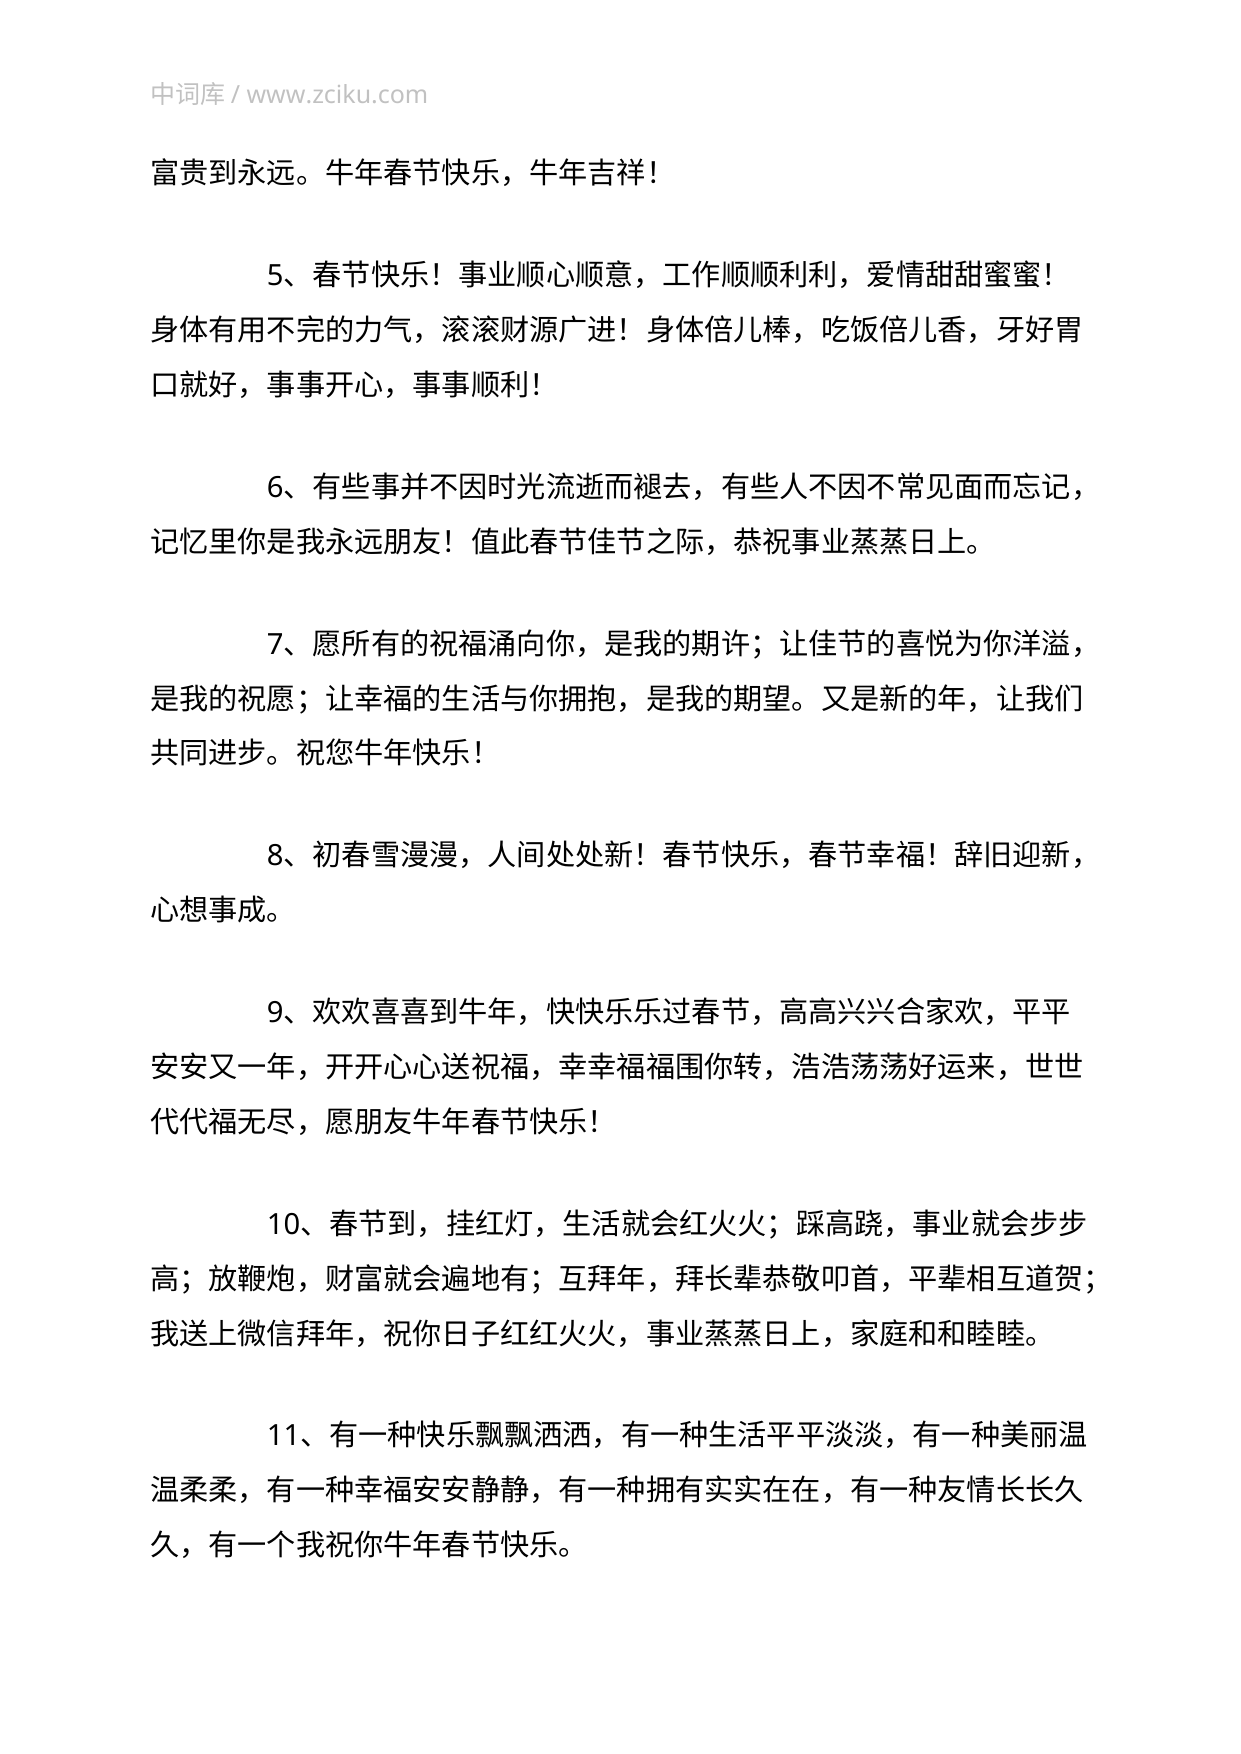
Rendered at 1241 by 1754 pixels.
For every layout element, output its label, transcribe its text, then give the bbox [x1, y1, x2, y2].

text 10、春节到，挂红灯，生活就会红火火；踩高跷，事业就会步步高；放鞭炮，财富就会遍地有；互拜年，拜长辈恭敬叩首，平辈相互道贺；我送上微信拜年，祝你日子红红火火，事业蒸蒸日上，家庭和和睦睦。 [150, 1200, 1090, 1352]
text 6、有些事并不因时光流逝而褪去，有些人不因不常见面而忘记，记忆里你是我永远朋友！值此春节佳节之际，恭祝事业蒸蒸日上。 [150, 463, 1090, 561]
text 5、春节快乐！事业顺心顺意，工作顺顺利利，爱情甜甜蜜蜜！身体有用不完的力气，滚滚财源广进！身体倍儿棒，吃饭倍儿香，牙好胃口就好，事事开心，事事顺利！ [150, 252, 1090, 404]
text 11、有一种快乐飘飘洒洒，有一种生活平平淡淡，有一种美丽温温柔柔，有一种幸福安安静静，有一种拥有实实在在，有一种友情长长久久，有一个我祝你牛年春节快乐。 [150, 1412, 1090, 1564]
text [150, 150, 1090, 192]
text 7、愿所有的祝福涌向你，是我的期许；让佳节的喜悦为你洋溢，是我的祝愿；让幸福的生活与你拥抱，是我的期望。又是新的年，让我们共同进步。祝您牛年快乐！ [150, 620, 1090, 772]
text 9、欢欢喜喜到牛年，快快乐乐过春节，高高兴兴合家欢，平平安安又一年，开开心心送祝福，幸幸福福围你转，浩浩荡荡好运来，世世代代福无尽，愿朋友牛年春节快乐！ [150, 989, 1090, 1141]
text 8、初春雪漫漫，人间处处新！春节快乐，春节幸福！辞旧迎新，心想事成。 [150, 832, 1090, 929]
